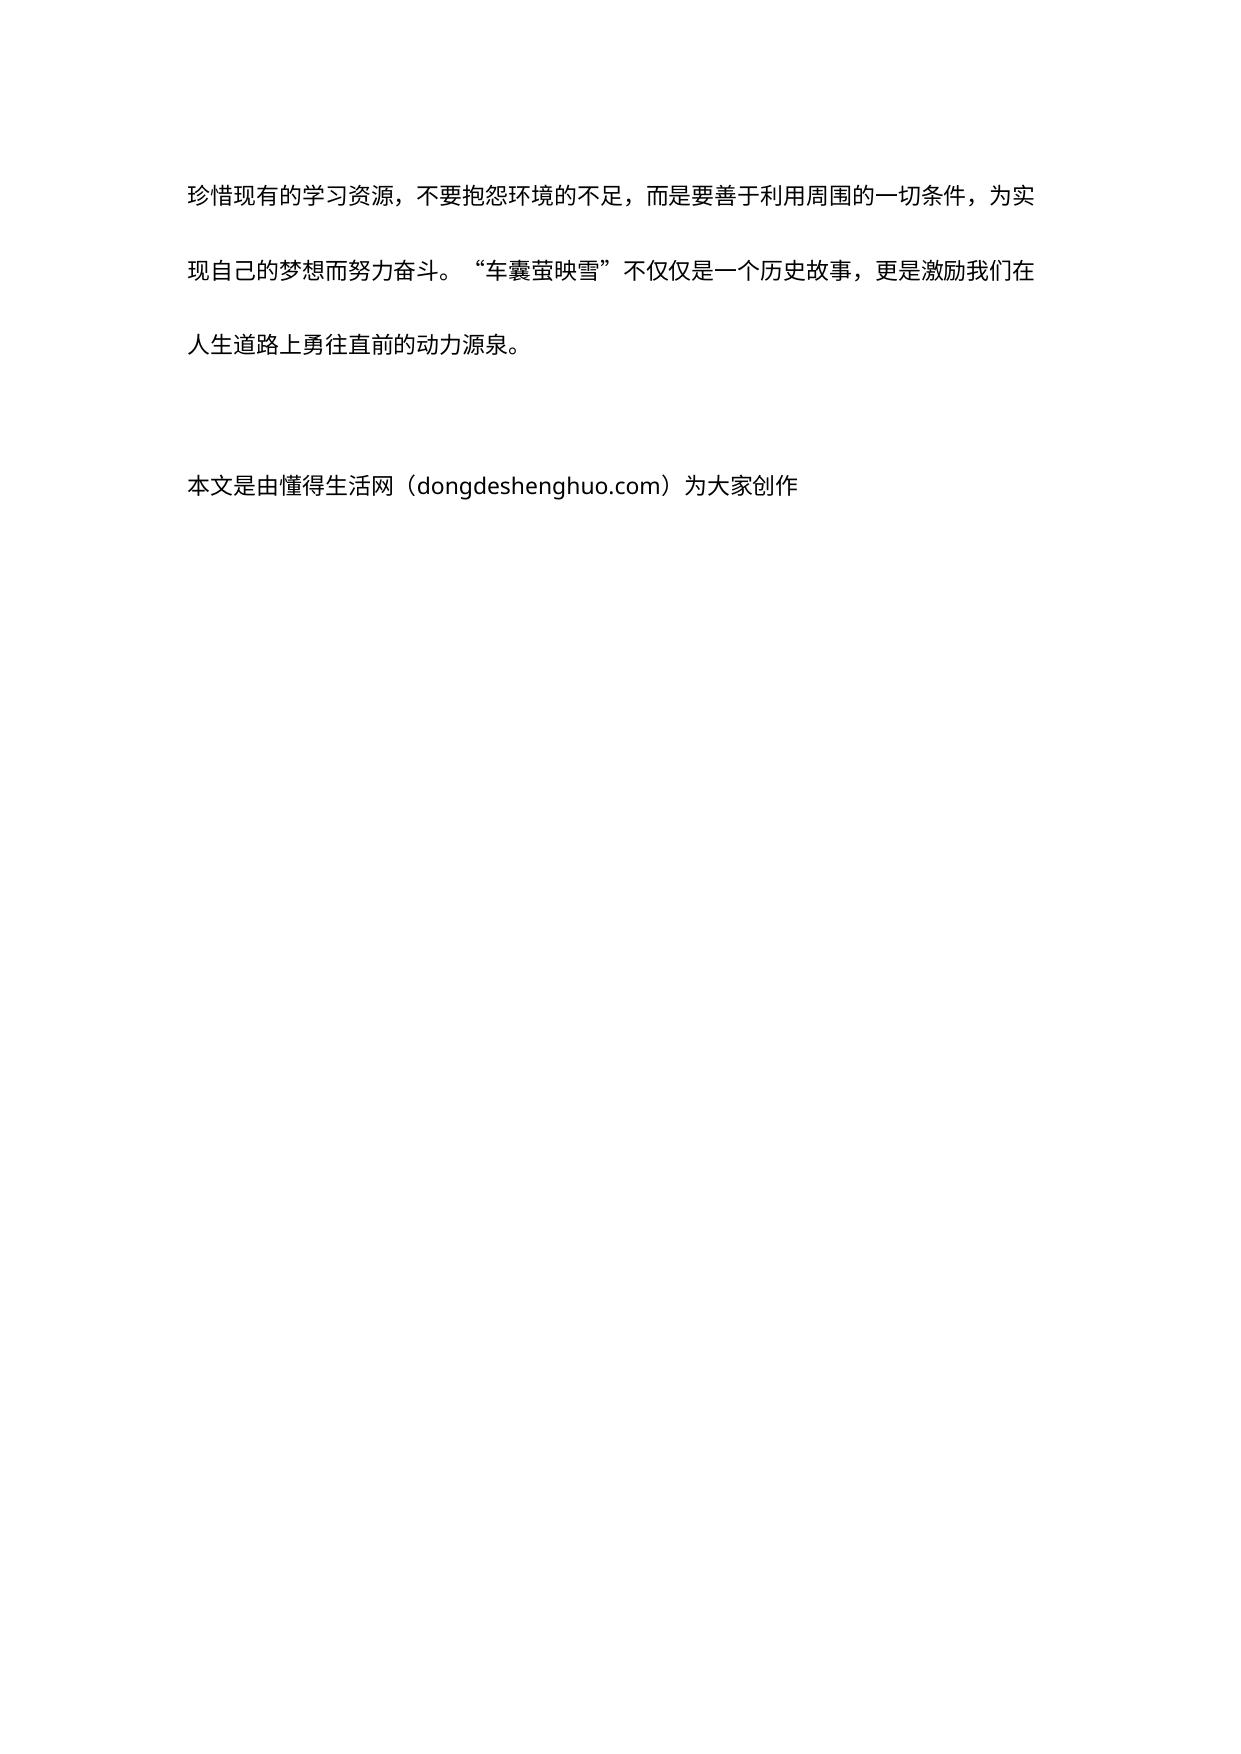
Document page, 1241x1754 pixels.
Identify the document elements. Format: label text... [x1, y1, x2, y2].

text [187, 162, 1053, 376]
text 本文是由懂得生活网（dongdeshenghuo.com）为大家创作 [187, 452, 1053, 517]
